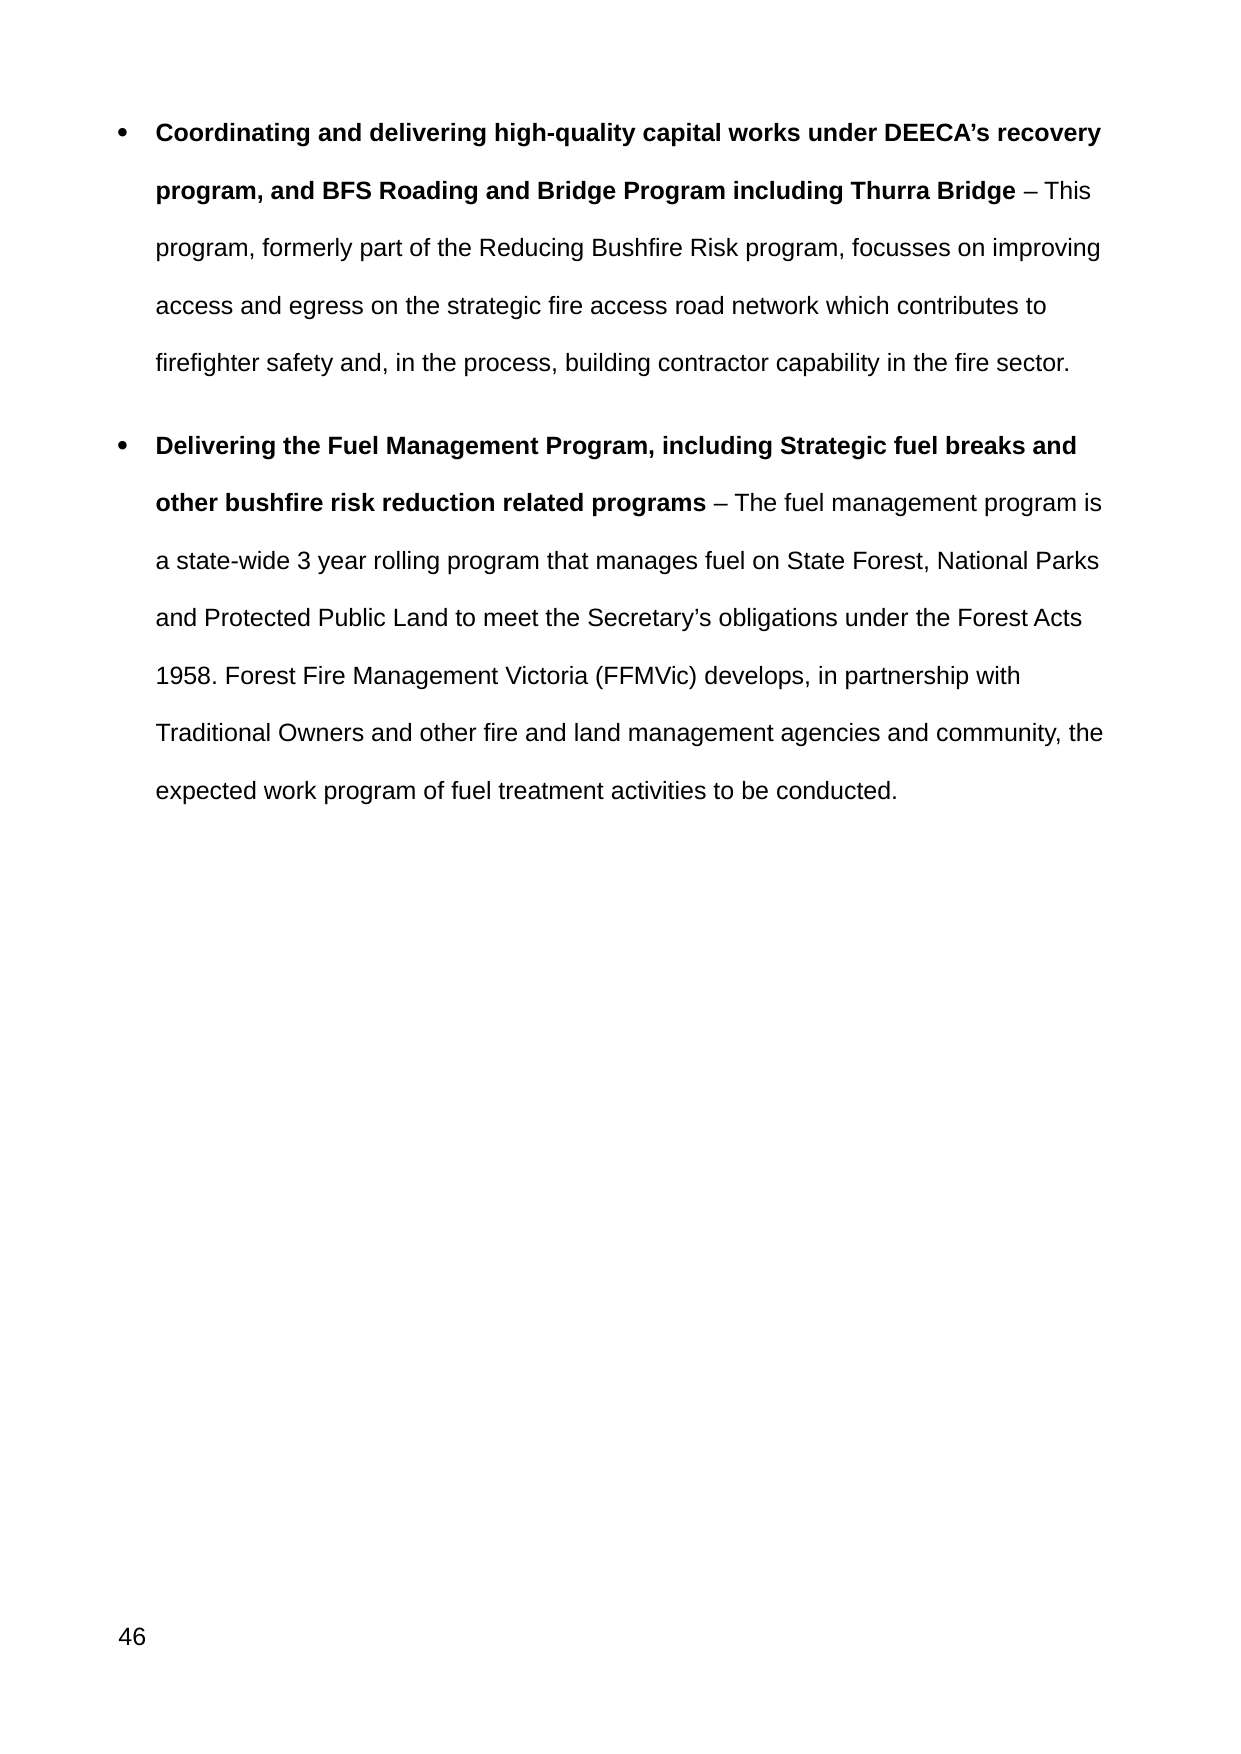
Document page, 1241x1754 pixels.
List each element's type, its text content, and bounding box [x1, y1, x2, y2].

list Delivering the Fuel Management Program, including Strategic fuel breaks and other bushfire risk reduction related programs – The fuel management program is a state-wide 3 year rolling program that manages fuel on State Forest, National Parks and Protected Public Land to meet the Secretary’s obligations under the Forest Acts 1958. Forest Fire Management Victoria (FFMVic) develops, in partnership with Traditional Owners and other fire and land management agencies and community, the expected work program of fuel treatment activities to be conducted. [118, 431, 1122, 804]
list Coordinating and delivering high-quality capital works under DEECA’s recovery program, and BFS Roading and Bridge Program including Thurra Bridge – This program, formerly part of the Reducing Bushfire Risk program, focusses on improving access and egress on the strategic fire access road network which contributes to firefighter safety and, in the process, building contractor capability in the fire sector. [118, 118, 1122, 377]
